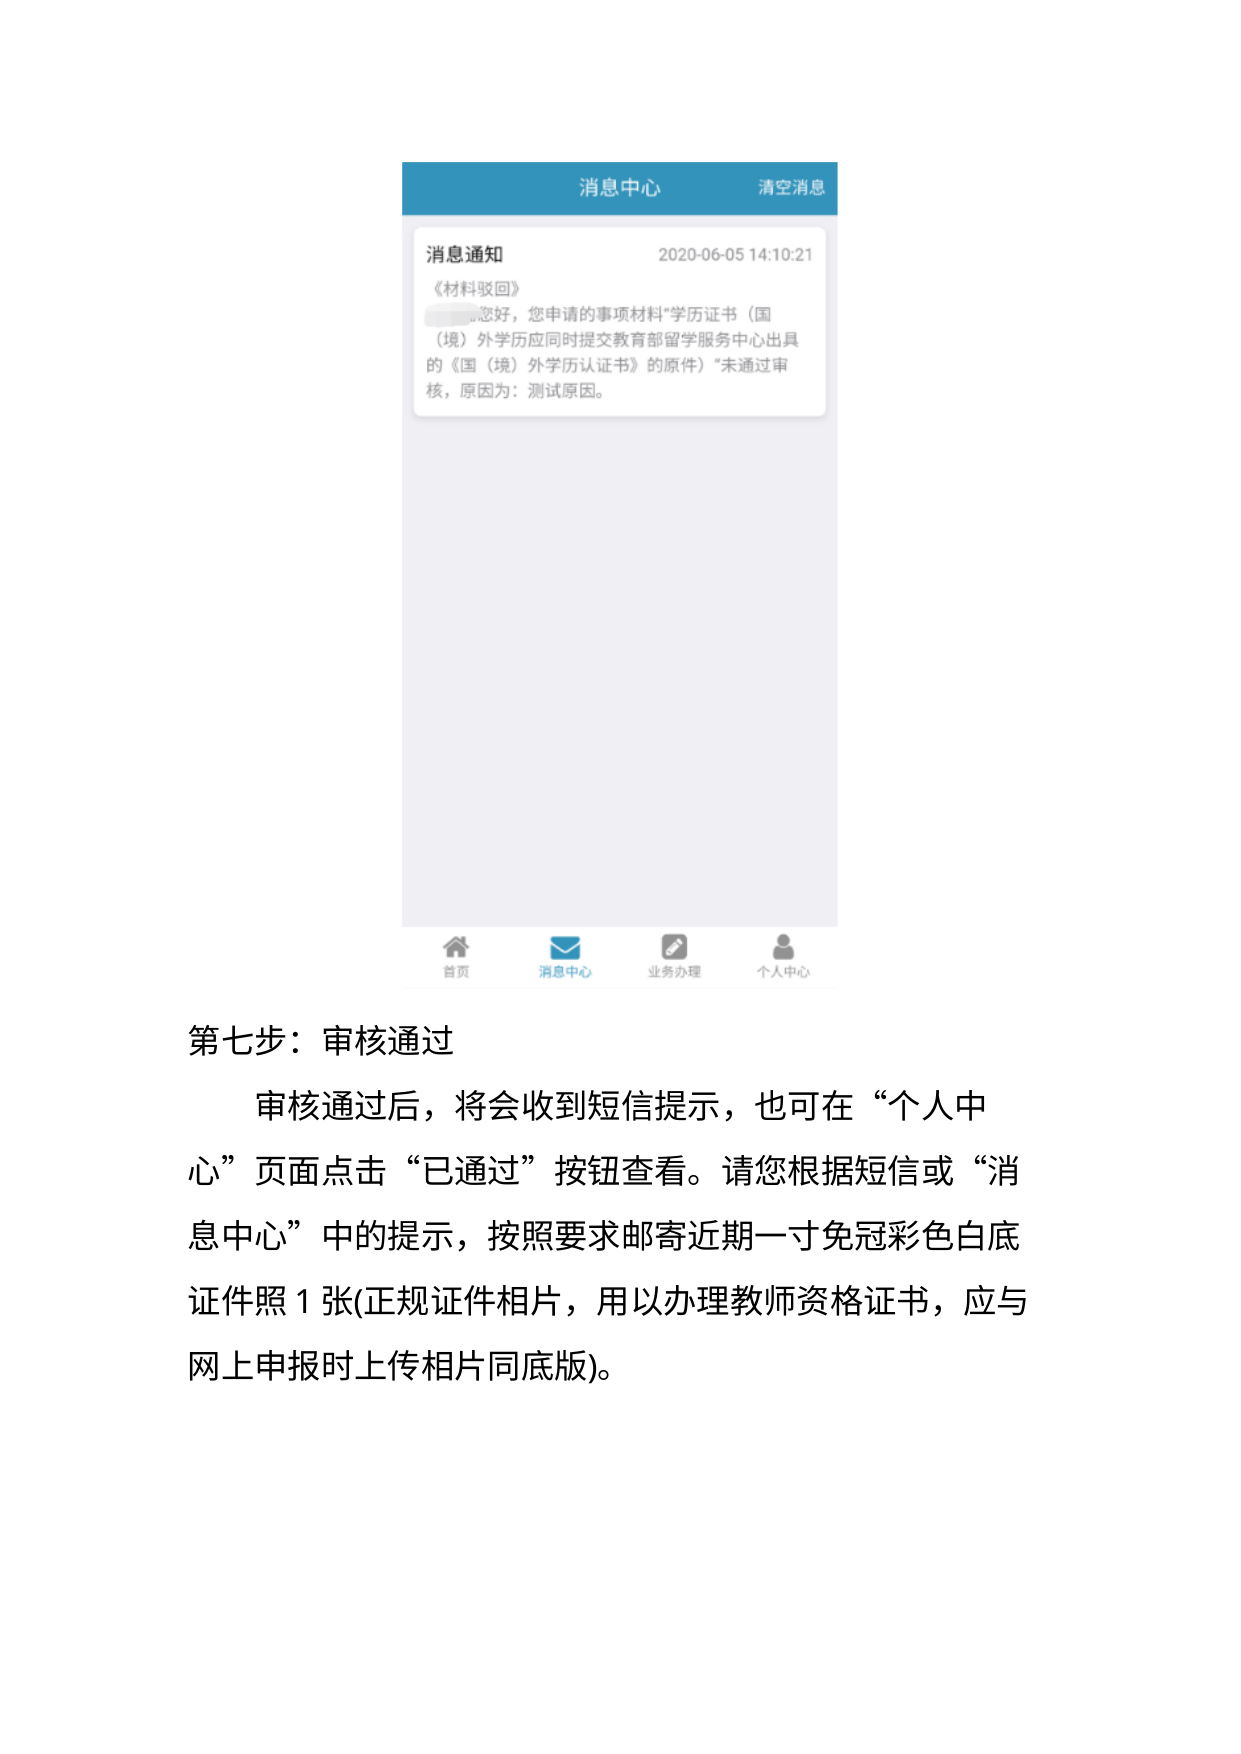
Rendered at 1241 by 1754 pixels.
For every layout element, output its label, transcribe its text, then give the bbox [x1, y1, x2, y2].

picture [402, 162, 839, 989]
text 第七步：审核通过 [187, 1007, 1053, 1072]
text 审核通过后，将会收到短信提示，也可在“个人中心”页面点击“已通过”按钮查看。请您根据短信或“消息中心”中的提示，按照要求邮寄近期一寸免冠彩色白底证件照1张(正规证件相片，用以办理教师资格证书，应与网上申报时上传相片同底版)。 [187, 1072, 1053, 1397]
